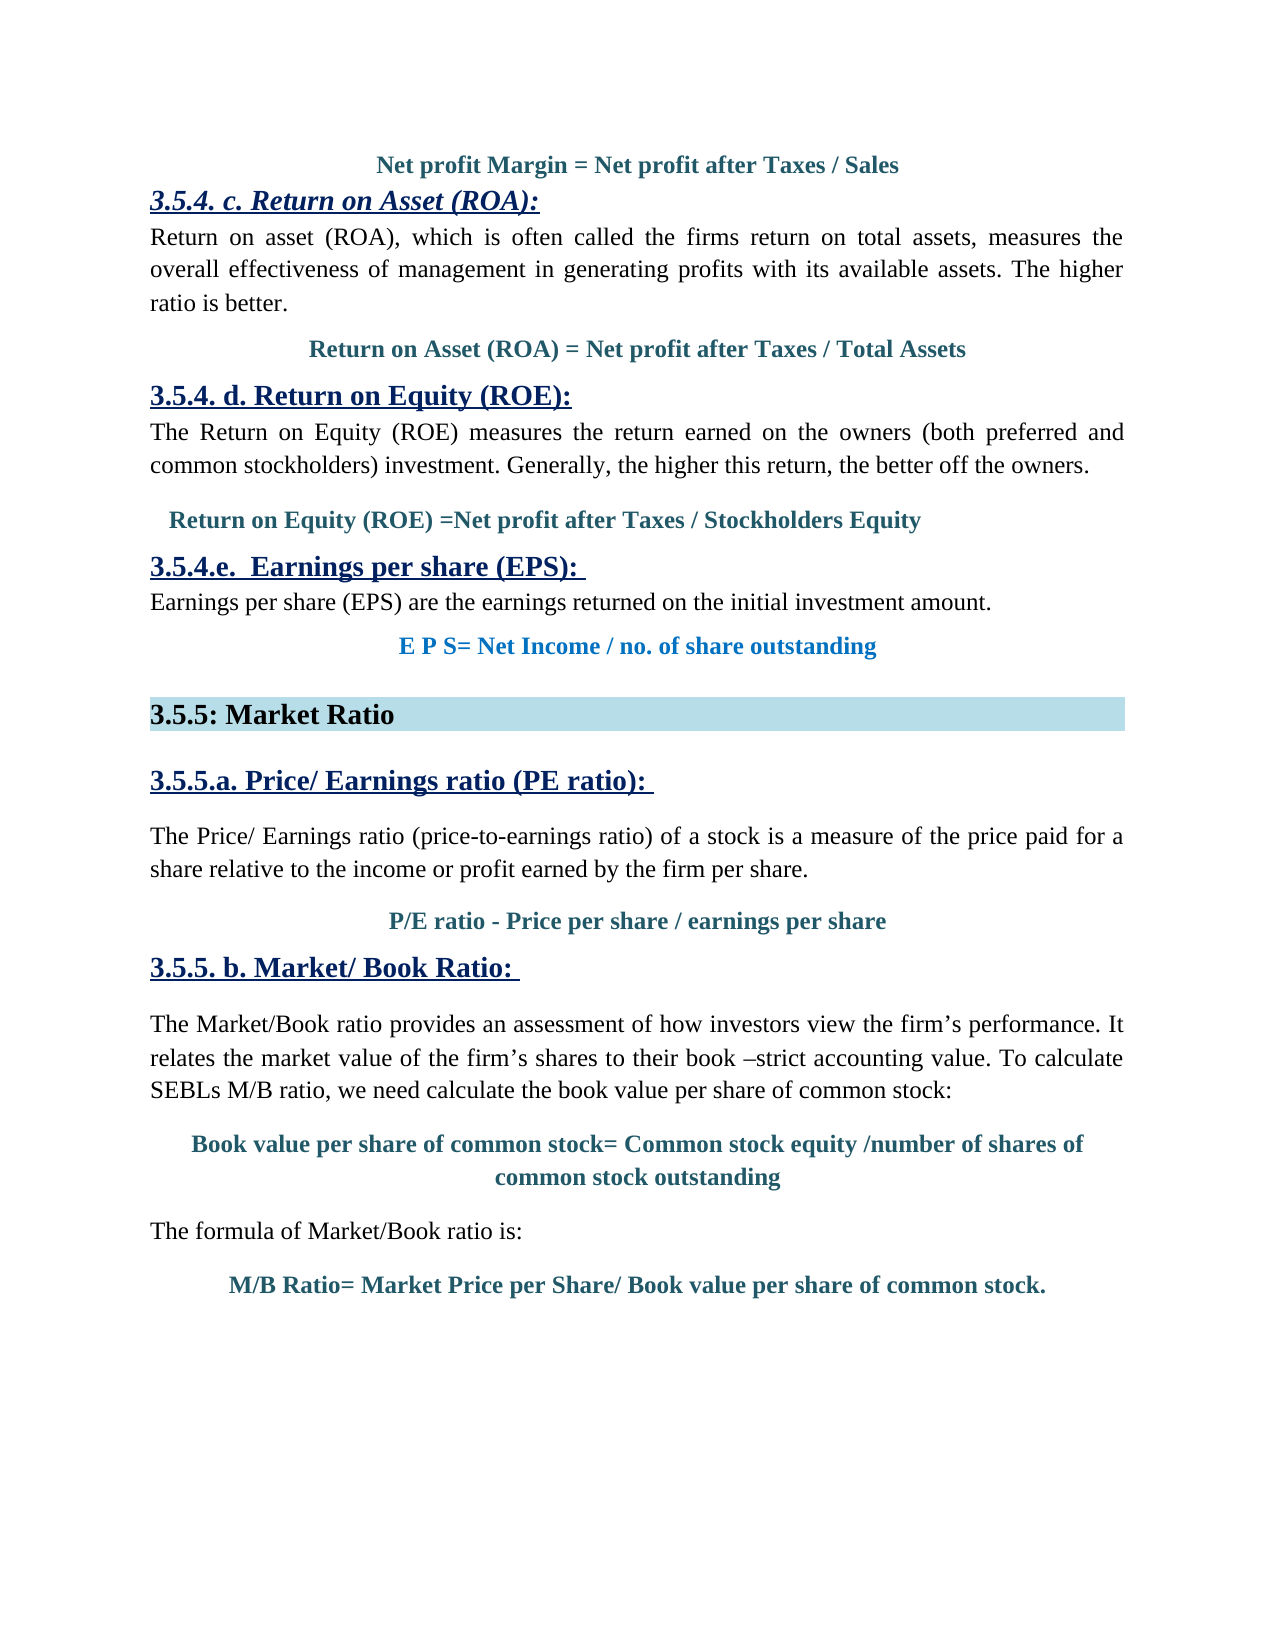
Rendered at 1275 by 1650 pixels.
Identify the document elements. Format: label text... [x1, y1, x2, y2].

text Net profit Margin = Net profit after Taxes / Sales [150, 150, 1125, 179]
text Return on Equity (ROE) =Net profit after Taxes / Stockholders Equity [150, 505, 1125, 534]
text E P S= Net Income / no. of share outstanding [150, 631, 1125, 660]
text Earnings per share (EPS) are the earnings returned on the initial investment amount. [150, 587, 1125, 616]
text 3.5.5. b. Market/ Book Ratio: [150, 950, 1125, 984]
text 3.5.4.e. Earnings per share (EPS): [150, 549, 1125, 582]
text The Return on Equity (ROE) measures the return earned on the owners (both preferred and common stockholders) investment. Generally, the higher this return, the better off the owners. [150, 417, 1125, 479]
text Book value per share of common stock= Common stock equity /number of shares of common stock outstanding [150, 1129, 1125, 1191]
text Return on asset (ROA), which is often called the firms return on total assets, measures the overall effectiveness of management in generating profits with its available assets. The higher ratio is better. [150, 222, 1125, 316]
text M/B Ratio= Market Price per Share/ Book value per share of common stock. [150, 1270, 1125, 1299]
text The Market/Book ratio provides an assessment of how investors view the firm’s performance. It relates the market value of the firm’s shares to their book –strict accounting value. To calculate SEBLs M/B ratio, we need calculate the book value per share of common stock: [150, 1009, 1125, 1104]
text P/E ratio - Price per share / earnings per share [150, 906, 1125, 935]
text 3.5.4. d. Return on Equity (ROE): [150, 378, 1125, 412]
text The Price/ Earnings ratio (price-to-earnings ratio) of a stock is a measure of the price paid for a share relative to the income or profit earned by the firm per share. [150, 821, 1125, 883]
text 3.5.5.a. Price/ Earnings ratio (PE ratio): [150, 763, 1125, 797]
text 3.5.5: Market Ratio [150, 697, 1125, 731]
text The formula of Market/Book ratio is: [150, 1216, 1125, 1245]
text Return on Asset (ROA) = Net profit after Taxes / Total Assets [150, 334, 1125, 363]
text 3.5.4. c. Return on Asset (ROA): [150, 183, 1125, 217]
